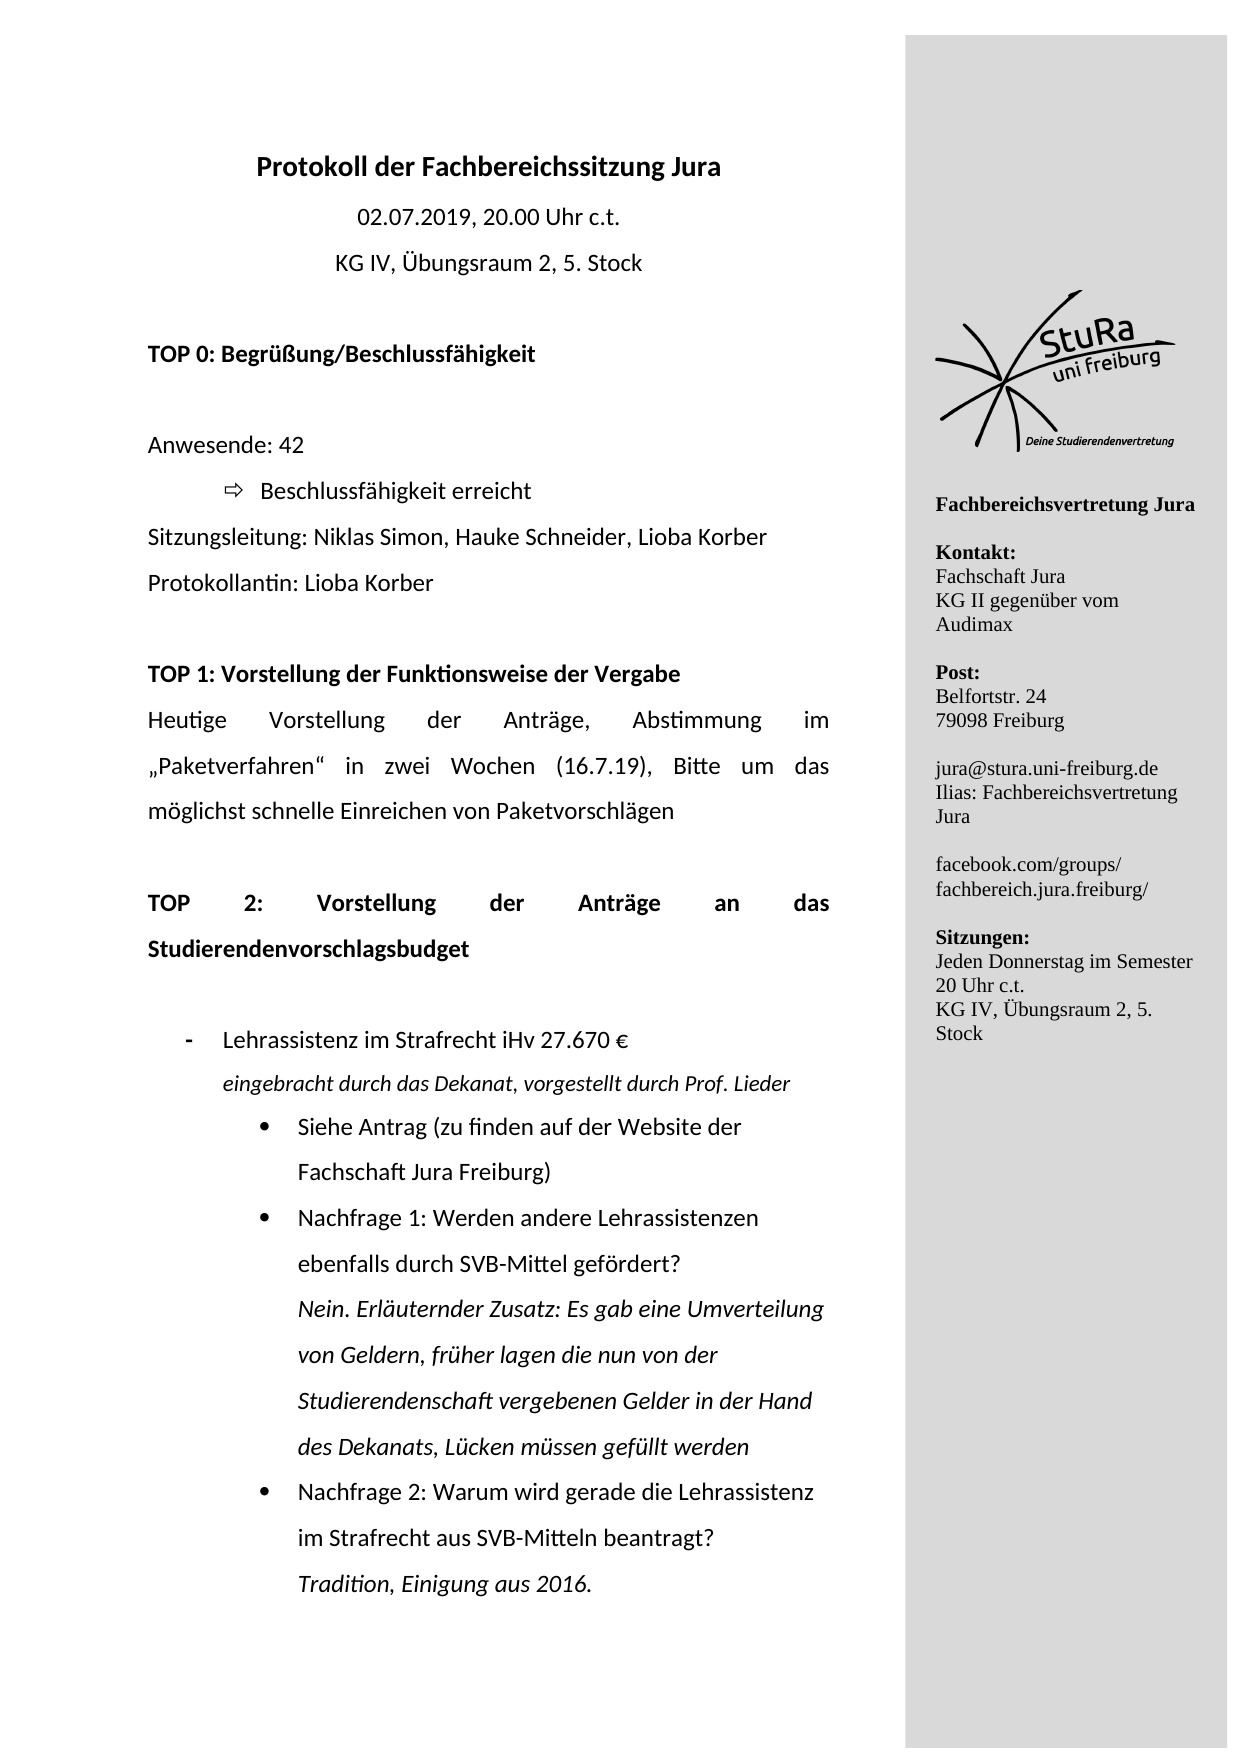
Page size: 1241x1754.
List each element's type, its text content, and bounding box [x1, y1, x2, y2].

text 02.07.2019, 20.00 Uhr c.t. [148, 201, 1093, 232]
list Lehrassistenz im Strafrecht iHv 27.670 € eingebracht durch das Dekanat, vorgestellt durch Prof. Lieder [185, 1024, 1093, 1097]
text KG IV, Übungsraum 2, 5. Stock [148, 247, 1093, 277]
text TOP 0: Begrüßung/Beschlussfähigkeit [148, 338, 1093, 369]
list Beschlussfähigkeit erreicht [223, 475, 1093, 506]
list Nachfrage 2: Warum wird gerade die Lehrassistenz im Strafrecht aus SVB-Mitteln beantragt? [260, 1476, 1093, 1553]
list Nachfrage 1: Werden andere Lehrassistenzen ebenfalls durch SVB-Mittel gefördert? [260, 1202, 1093, 1278]
list Tradition, Einigung aus 2016. [298, 1568, 1093, 1598]
text Protokollantin: Lioba Korber [148, 567, 1093, 597]
text Protokoll der Fachbereichssitzung Jura [148, 148, 1093, 183]
list Nein. Erläuternder Zusatz: Es gab eine Umverteilung von Geldern, früher lagen die nun von der Studierendenschaft vergebenen Gelder in der Hand des Dekanats, Lücken müssen gefüllt werden [298, 1293, 1093, 1461]
list Siehe Antrag (zu finden auf der Website der Fachschaft Jura Freiburg) [260, 1111, 1093, 1187]
text TOP 2: Vorstellung der Anträge an das Studierendenvorschlagsbudget [148, 887, 1093, 963]
text Heutige Vorstellung der Anträge, Abstimmung im „Paketverfahren“ in zwei Wochen (16.7.19), Bitte um das möglichst schnelle Einreichen von Paketvorschlägen [148, 704, 1093, 826]
picture [935, 290, 1176, 452]
text Anwesende: 42 [148, 430, 1093, 460]
text TOP 1: Vorstellung der Funktionsweise der Vergabe [148, 658, 1093, 689]
text Sitzungsleitung: Niklas Simon, Hauke Schneider, Lioba Korber [148, 521, 1093, 552]
